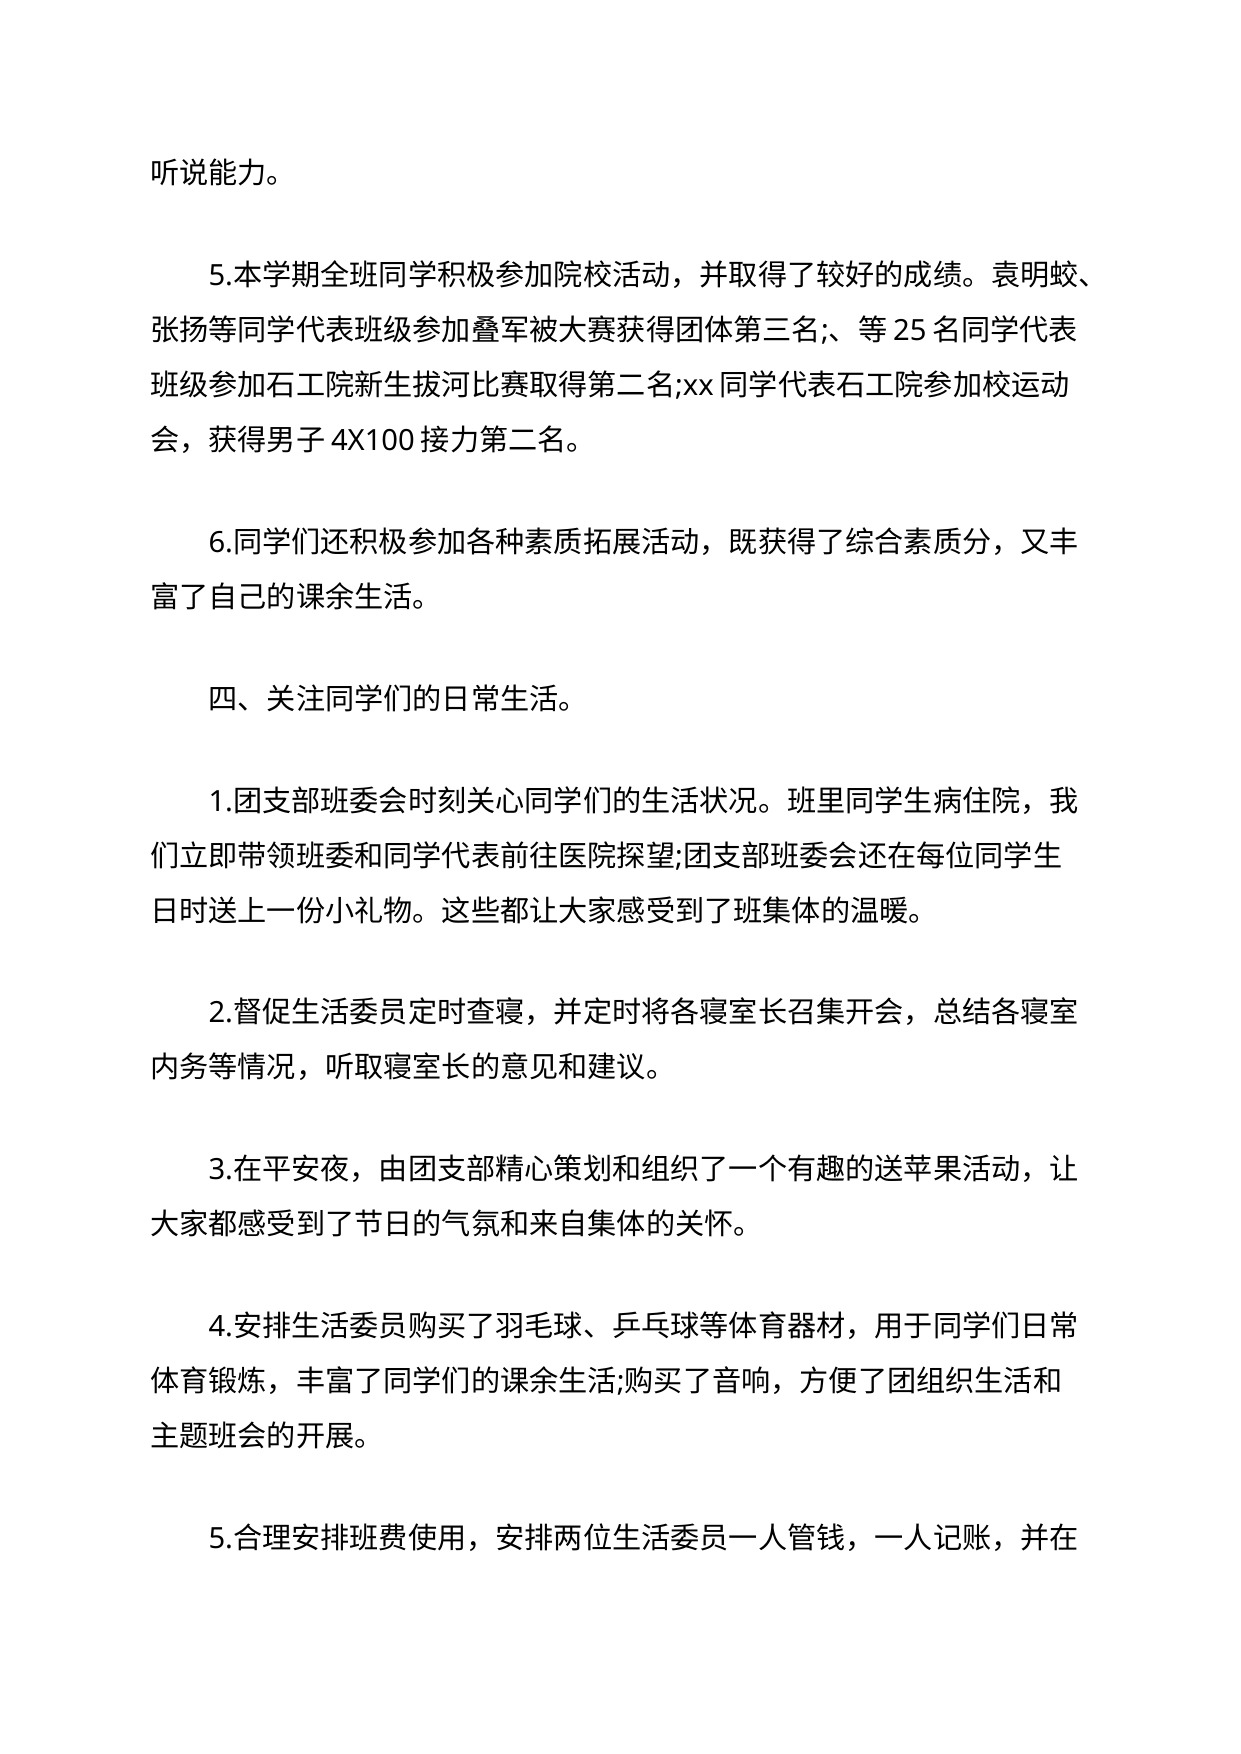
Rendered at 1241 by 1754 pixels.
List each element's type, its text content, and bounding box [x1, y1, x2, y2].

text 四、关注同学们的日常生活。 [150, 676, 1090, 718]
text 4.安排生活委员购买了羽毛球、乒乓球等体育器材，用于同学们日常体育锻炼，丰富了同学们的课余生活;购买了音响，方便了团组织生活和主题班会的开展。 [150, 1303, 1090, 1455]
text 6.同学们还积极参加各种素质拓展活动，既获得了综合素质分，又丰富了自己的课余生活。 [150, 519, 1090, 616]
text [150, 150, 1090, 192]
text 5.本学期全班同学积极参加院校活动，并取得了较好的成绩。袁明蛟、张扬等同学代表班级参加叠军被大赛获得团体第三名;、等25名同学代表班级参加石工院新生拔河比赛取得第二名;xx同学代表石工院参加校运动会，获得男子4X100接力第二名。 [150, 252, 1090, 459]
text 2.督促生活委员定时查寝，并定时将各寝室长召集开会，总结各寝室内务等情况，听取寝室长的意见和建议。 [150, 989, 1090, 1086]
text 1.团支部班委会时刻关心同学们的生活状况。班里同学生病住院，我们立即带领班委和同学代表前往医院探望;团支部班委会还在每位同学生日时送上一份小礼物。这些都让大家感受到了班集体的温暖。 [150, 777, 1090, 929]
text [150, 1514, 1090, 1557]
text 3.在平安夜，由团支部精心策划和组织了一个有趣的送苹果活动，让大家都感受到了节日的气氛和来自集体的关怀。 [150, 1146, 1090, 1243]
